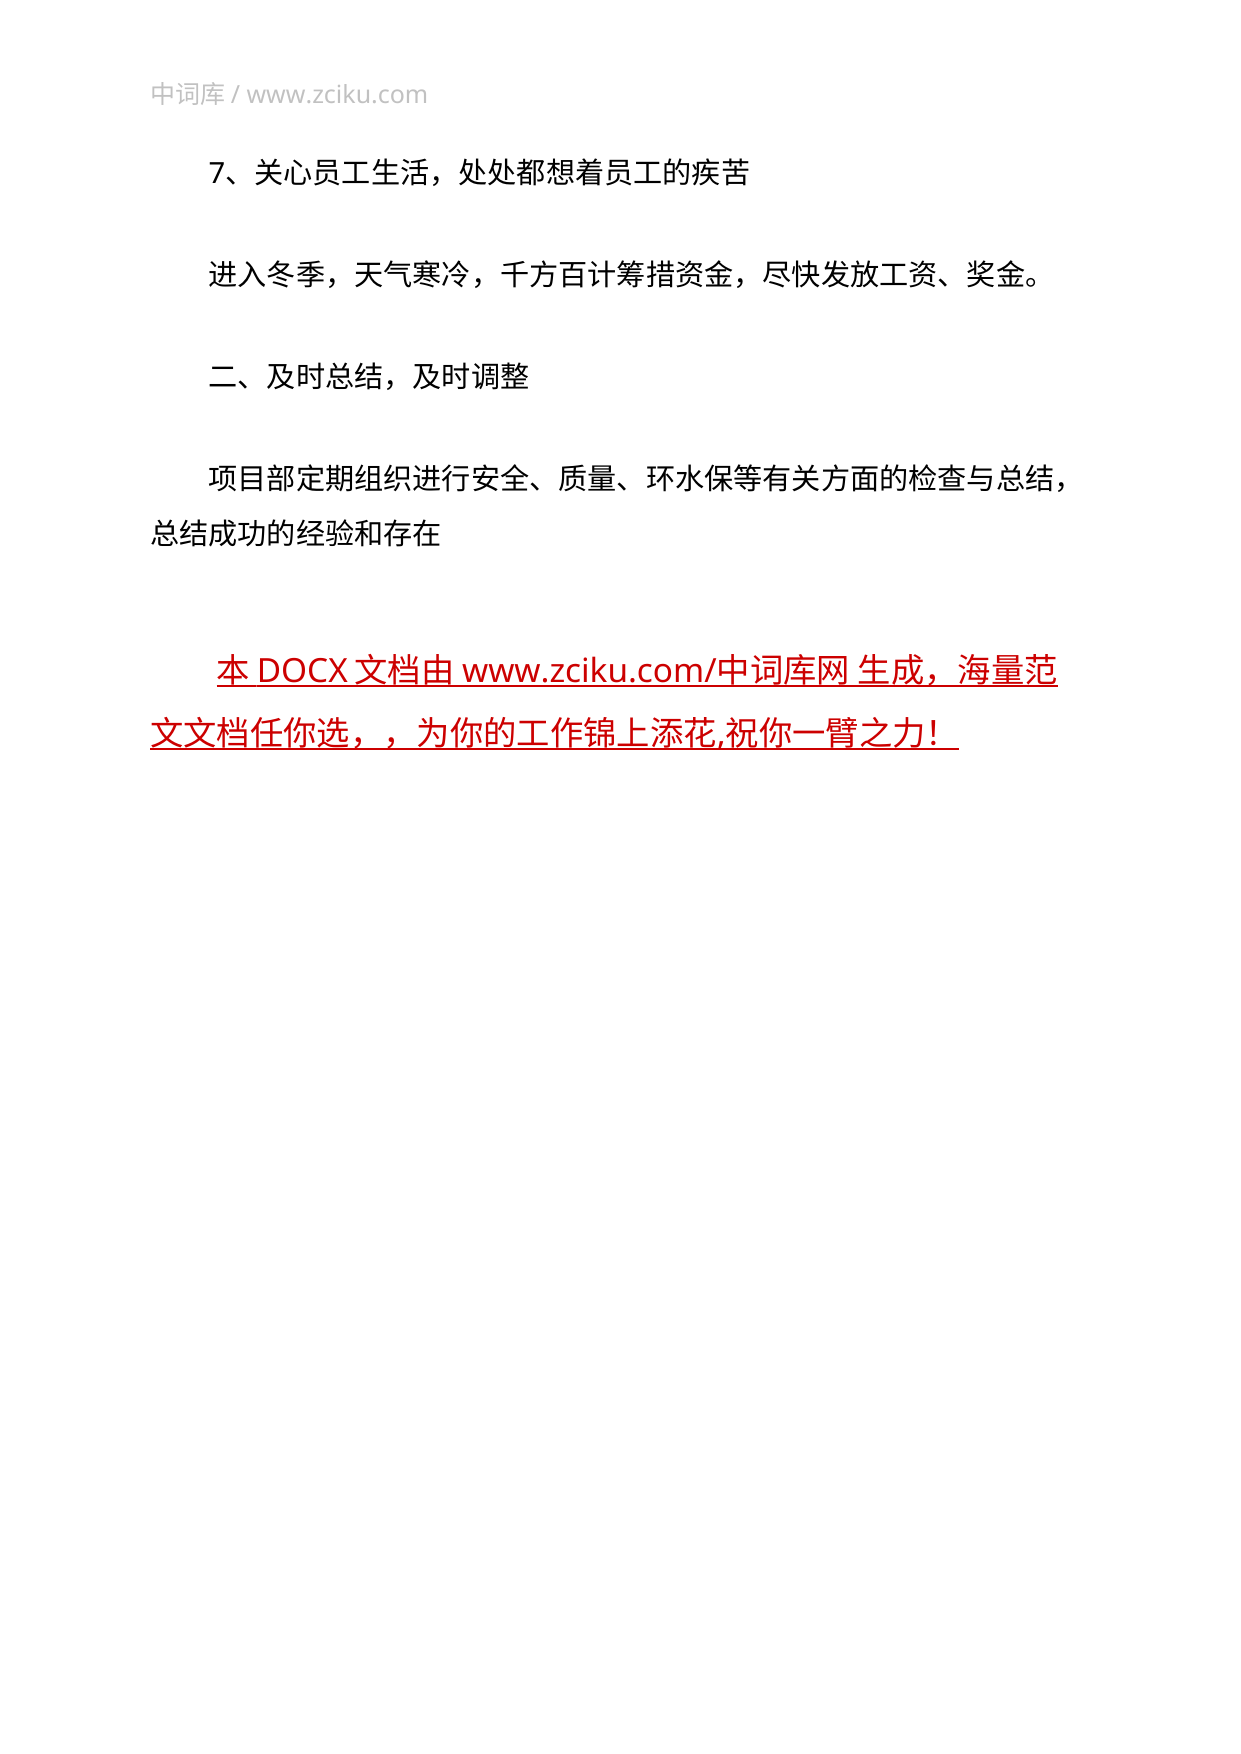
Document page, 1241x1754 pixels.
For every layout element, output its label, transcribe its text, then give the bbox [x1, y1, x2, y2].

text 二、及时总结，及时调整 [150, 354, 1090, 396]
text 进入冬季，天气寒冷，千方百计筹措资金，尽快发放工资、奖金。 [150, 252, 1090, 294]
text 本DOCX文档由 www.zciku.com/中词库网 生成，海量范文文档任你选，，为你的工作锦上添花,祝你一臂之力！ [150, 643, 1090, 755]
text 项目部定期组织进行安全、质量、环水保等有关方面的检查与总结，总结成功的经验和存在 [150, 456, 1090, 553]
text 7、关心员工生活，处处都想着员工的疾苦 [150, 150, 1090, 192]
